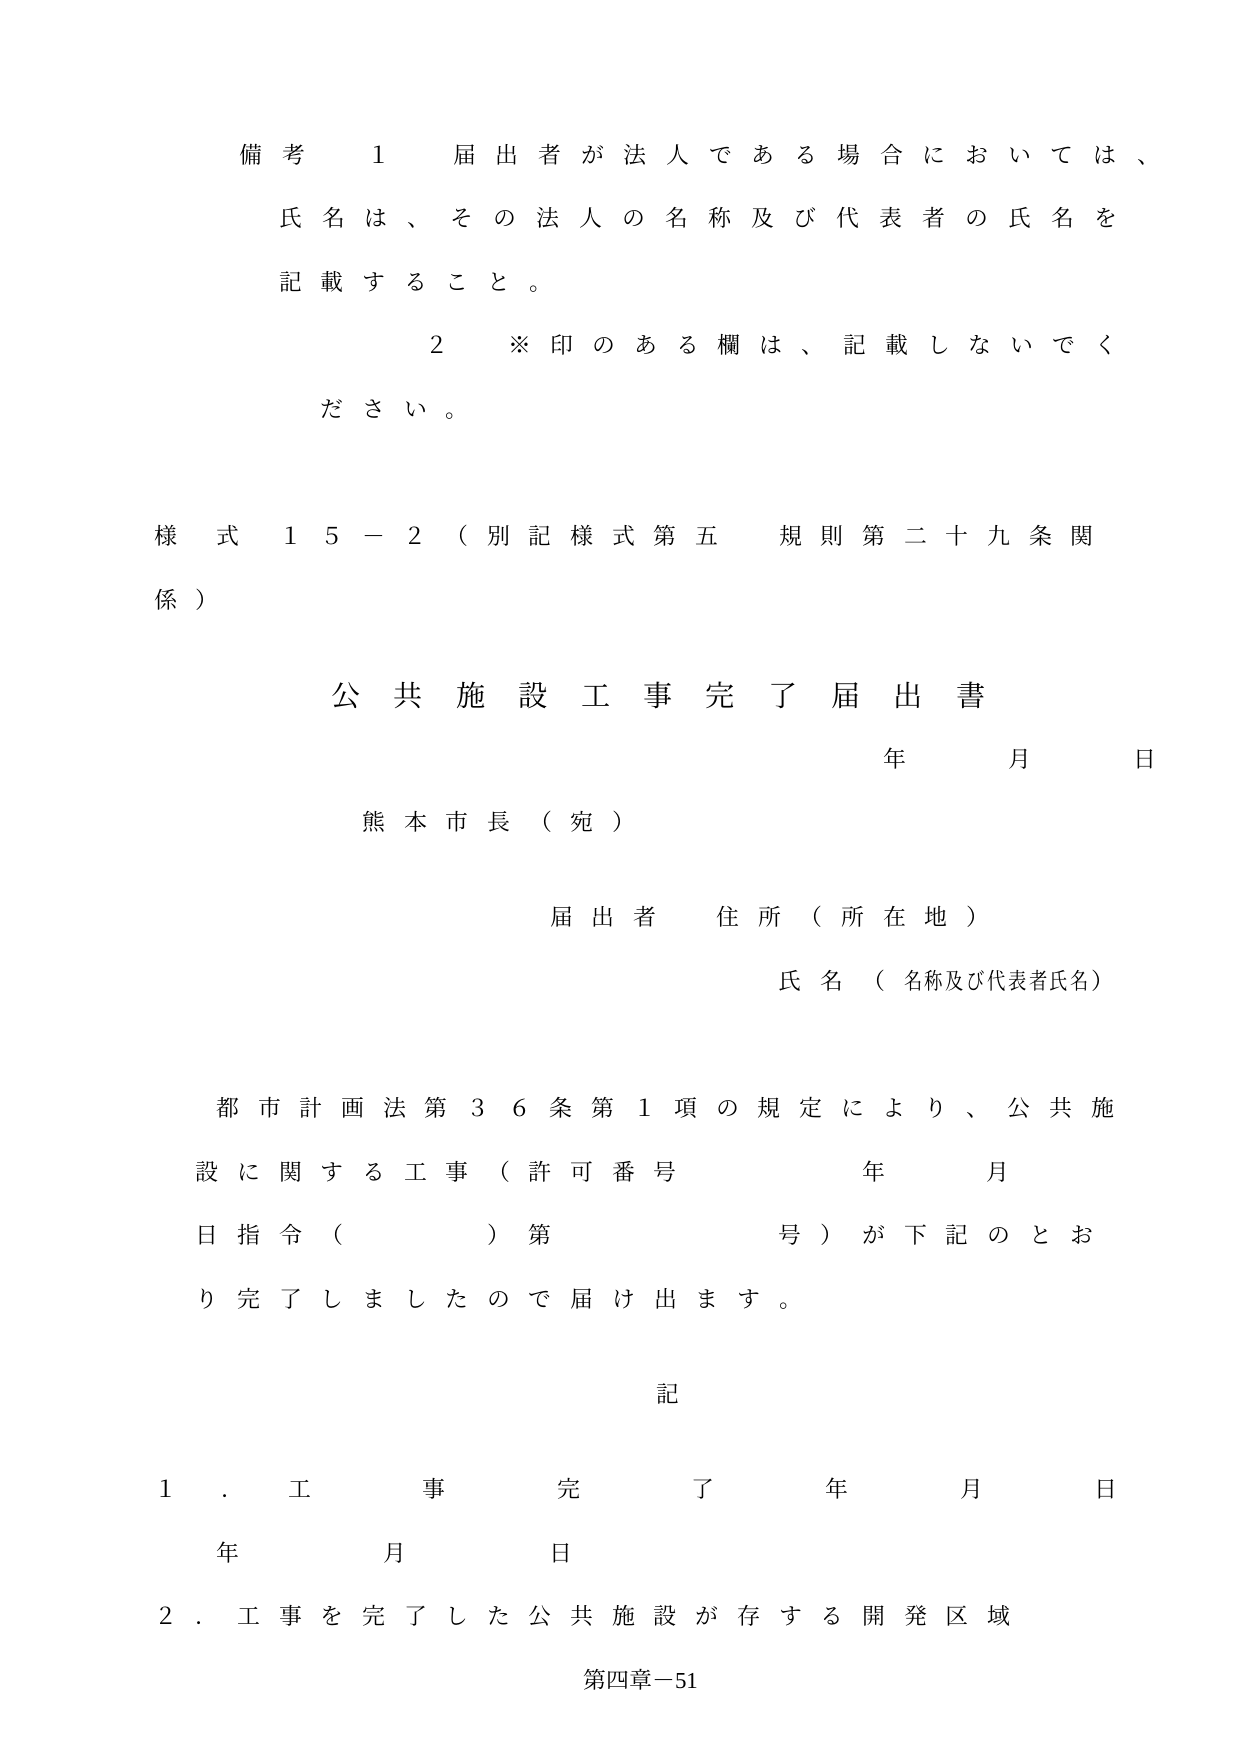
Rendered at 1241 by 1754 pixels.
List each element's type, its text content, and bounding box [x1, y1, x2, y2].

text 公 共 施 設 工 事 完 了 届 出 書 [154, 662, 1175, 725]
text 年 月 日 [154, 725, 1175, 789]
text 届出者 住所（所在地） [321, 884, 1175, 948]
text １．工 事 完 了 年 月 日 年 月 日 [50, 1456, 1137, 1583]
text 記 [196, 1361, 1137, 1424]
text 熊本市長（宛） [321, 789, 1175, 852]
text 都市計画法第３６条第１項の規定により、公共施設に関する工事（許可番号 年 月 日指令（ ）第 号）が下記のとおり完了しましたので届け出ます。 [196, 1075, 1137, 1329]
text 氏名（名称及び代表者氏名） [154, 948, 1175, 1011]
text ２．工事を完了した公共施設が存する開発区域 [50, 1583, 1137, 1647]
text 備考 １ 届出者が法人である場合においては、氏名は、その法人の名称及び代表者の氏名を記載すること。 [154, 122, 1137, 312]
text ２ ※印のある欄は、記載しないでください。 [321, 312, 1137, 439]
text 様 式 １５－２（別記様式第五 規則第二十九条関係） [154, 503, 1175, 630]
